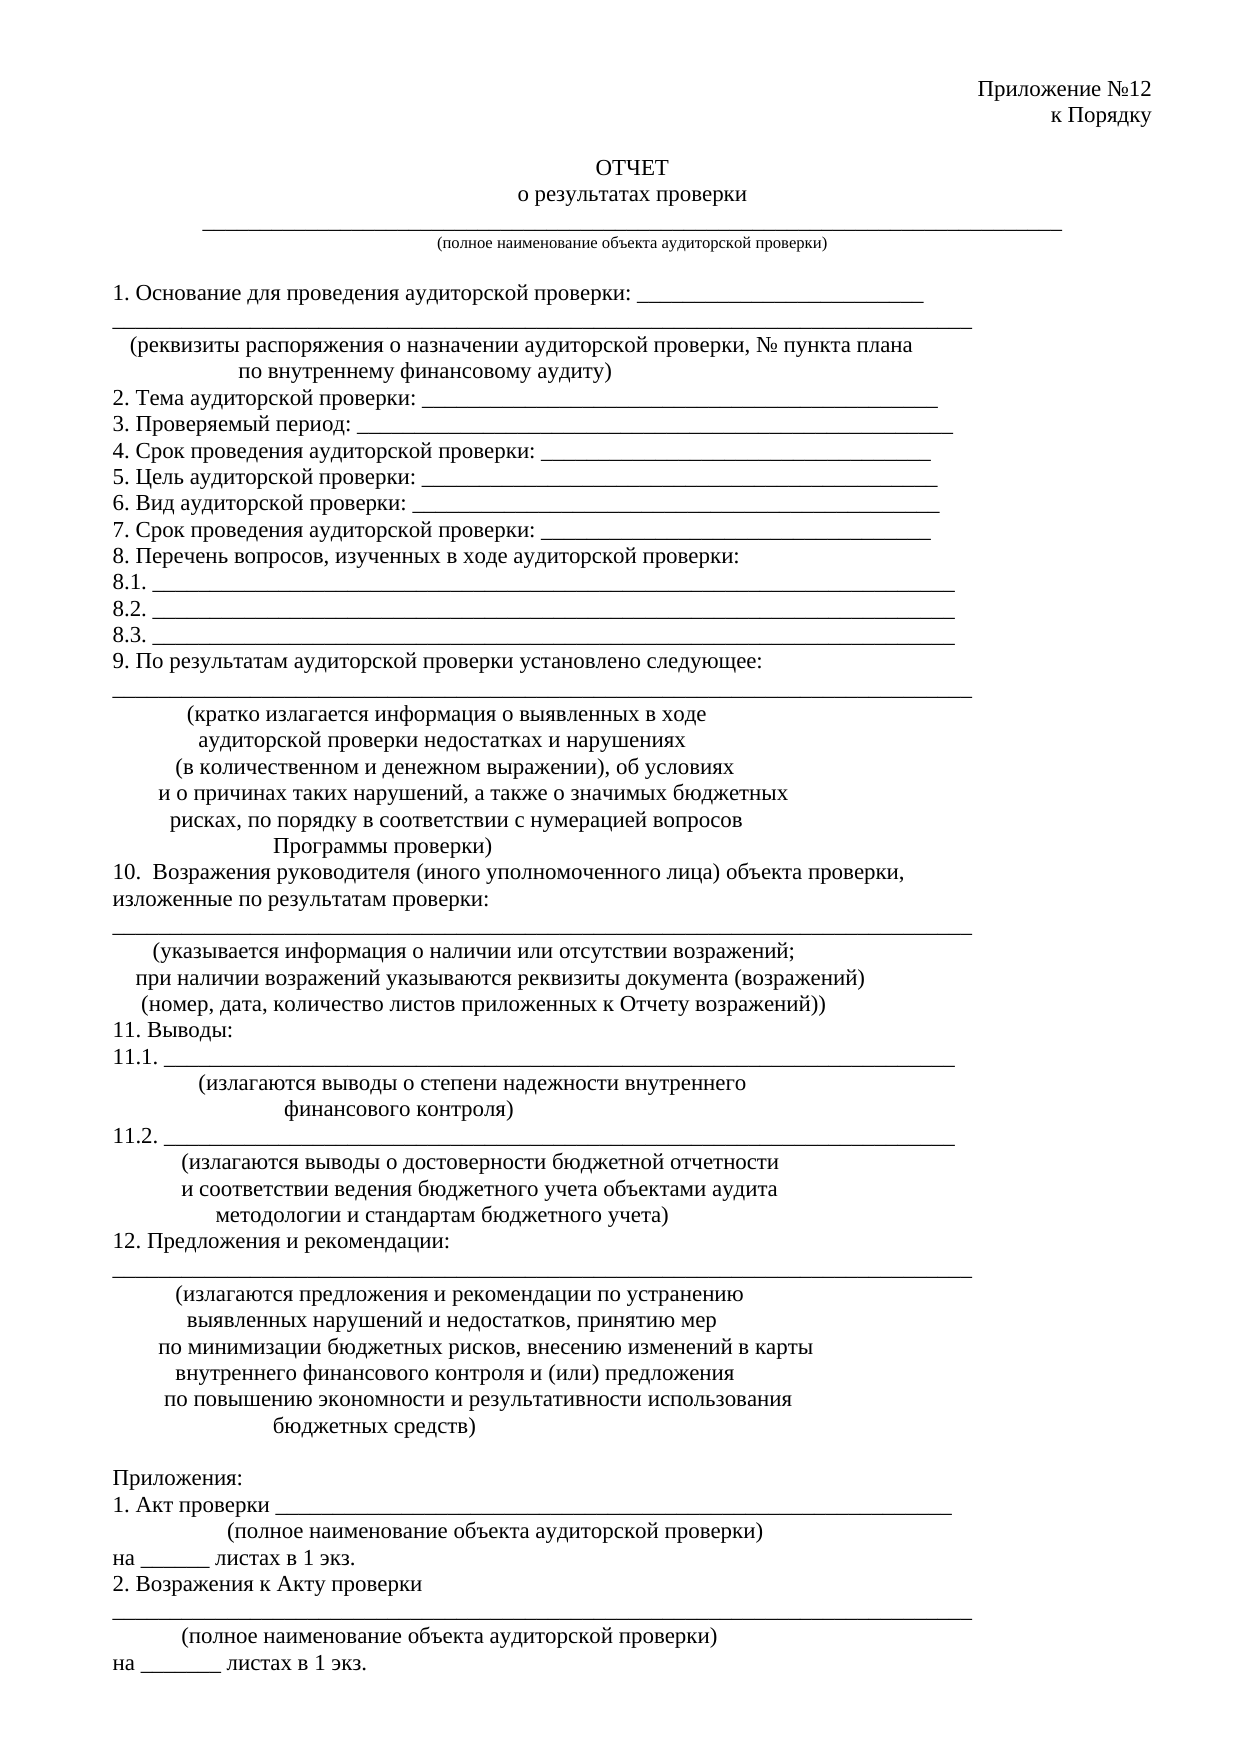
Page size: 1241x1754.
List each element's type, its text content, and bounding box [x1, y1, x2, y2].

text по повышению экономности и результативности использования [94, 1385, 1152, 1412]
text на ______ листах в 1 экз. [94, 1543, 1152, 1570]
text 4. Срок проведения аудиторской проверки: __________________________________ [94, 437, 1152, 463]
text и соответствии ведения бюджетного учета объектами аудита [94, 1174, 1152, 1201]
text Программы проверки) [94, 832, 1152, 858]
text (излагаются выводы о достоверности бюджетной отчетности [94, 1148, 1152, 1174]
text 11.1. _____________________________________________________________________ [94, 1043, 1152, 1069]
text (излагаются выводы о степени надежности внутреннего [94, 1069, 1152, 1096]
text 10. Возражения руководителя (иного уполномоченного лица) объекта проверки, [94, 858, 1152, 885]
text рисках, по порядку в соответствии с нумерацией вопросов [94, 806, 1152, 832]
text финансового контроля) [94, 1096, 1152, 1122]
text (излагаются предложения и рекомендации по устранению [94, 1280, 1152, 1306]
text по минимизации бюджетных рисков, внесению изменений в карты [94, 1333, 1152, 1359]
text 8.1. ______________________________________________________________________ [94, 568, 1152, 595]
text 2. Возражения к Акту проверки [94, 1570, 1152, 1596]
text 3. Проверяемый период: ____________________________________________________ [94, 410, 1152, 437]
text 1. Акт проверки ___________________________________________________________ [94, 1491, 1152, 1517]
text (указывается информация о наличии или отсутствии возражений; [94, 937, 1152, 964]
text 7. Срок проведения аудиторской проверки: __________________________________ [94, 516, 1152, 542]
text 9. По результатам аудиторской проверки установлено следующее: [94, 647, 1152, 674]
text (полное наименование объекта аудиторской проверки) [94, 1623, 1152, 1649]
text ___________________________________________________________________________ [94, 207, 1152, 233]
text 8. Перечень вопросов, изученных в ходе аудиторской проверки: [94, 542, 1152, 568]
text (полное наименование объекта аудиторской проверки) [94, 1517, 1152, 1543]
text 11.2. _____________________________________________________________________ [94, 1122, 1152, 1148]
text 2. Тема аудиторской проверки: _____________________________________________ [94, 384, 1152, 410]
text ___________________________________________________________________________ [94, 305, 1152, 331]
text ОТЧЕТ [94, 154, 1152, 180]
text методологии и стандартам бюджетного учета) [94, 1201, 1152, 1227]
text выявленных нарушений и недостатков, принятию мер [94, 1306, 1152, 1333]
text ___________________________________________________________________________ [94, 911, 1152, 937]
text изложенные по результатам проверки: [94, 885, 1152, 911]
text ___________________________________________________________________________ [94, 1254, 1152, 1280]
text на _______ листах в 1 экз. [94, 1649, 1152, 1675]
text 11. Выводы: [94, 1016, 1152, 1043]
text о результатах проверки [94, 180, 1152, 207]
text при наличии возражений указываются реквизиты документа (возражений) [94, 964, 1152, 990]
text (полное наименование объекта аудиторской проверки) [94, 233, 1152, 252]
text ___________________________________________________________________________ [94, 1596, 1152, 1623]
text 8.2. ______________________________________________________________________ [94, 595, 1152, 621]
text (реквизиты распоряжения о назначении аудиторской проверки, № пункта плана [94, 331, 1152, 358]
text аудиторской проверки недостатках и нарушениях [94, 727, 1152, 753]
text 8.3. ______________________________________________________________________ [94, 621, 1152, 647]
text Приложение №12 [94, 75, 1152, 101]
text (номер, дата, количество листов приложенных к Отчету возражений)) [94, 990, 1152, 1016]
text Приложения: [94, 1464, 1152, 1491]
text (кратко излагается информация о выявленных в ходе [94, 700, 1152, 727]
text внутреннего финансового контроля и (или) предложения [94, 1359, 1152, 1385]
text по внутреннему финансовому аудиту) [94, 358, 1152, 384]
text ___________________________________________________________________________ [94, 674, 1152, 700]
text 1. Основание для проведения аудиторской проверки: _________________________ [94, 278, 1152, 305]
text к Порядку [94, 101, 1152, 128]
text и о причинах таких нарушений, а также о значимых бюджетных [94, 779, 1152, 806]
text 6. Вид аудиторской проверки: ______________________________________________ [94, 489, 1152, 516]
text 12. Предложения и рекомендации: [94, 1227, 1152, 1254]
text (в количественном и денежном выражении), об условиях [94, 753, 1152, 779]
text бюджетных средств) [94, 1412, 1152, 1438]
text 5. Цель аудиторской проверки: _____________________________________________ [94, 463, 1152, 489]
